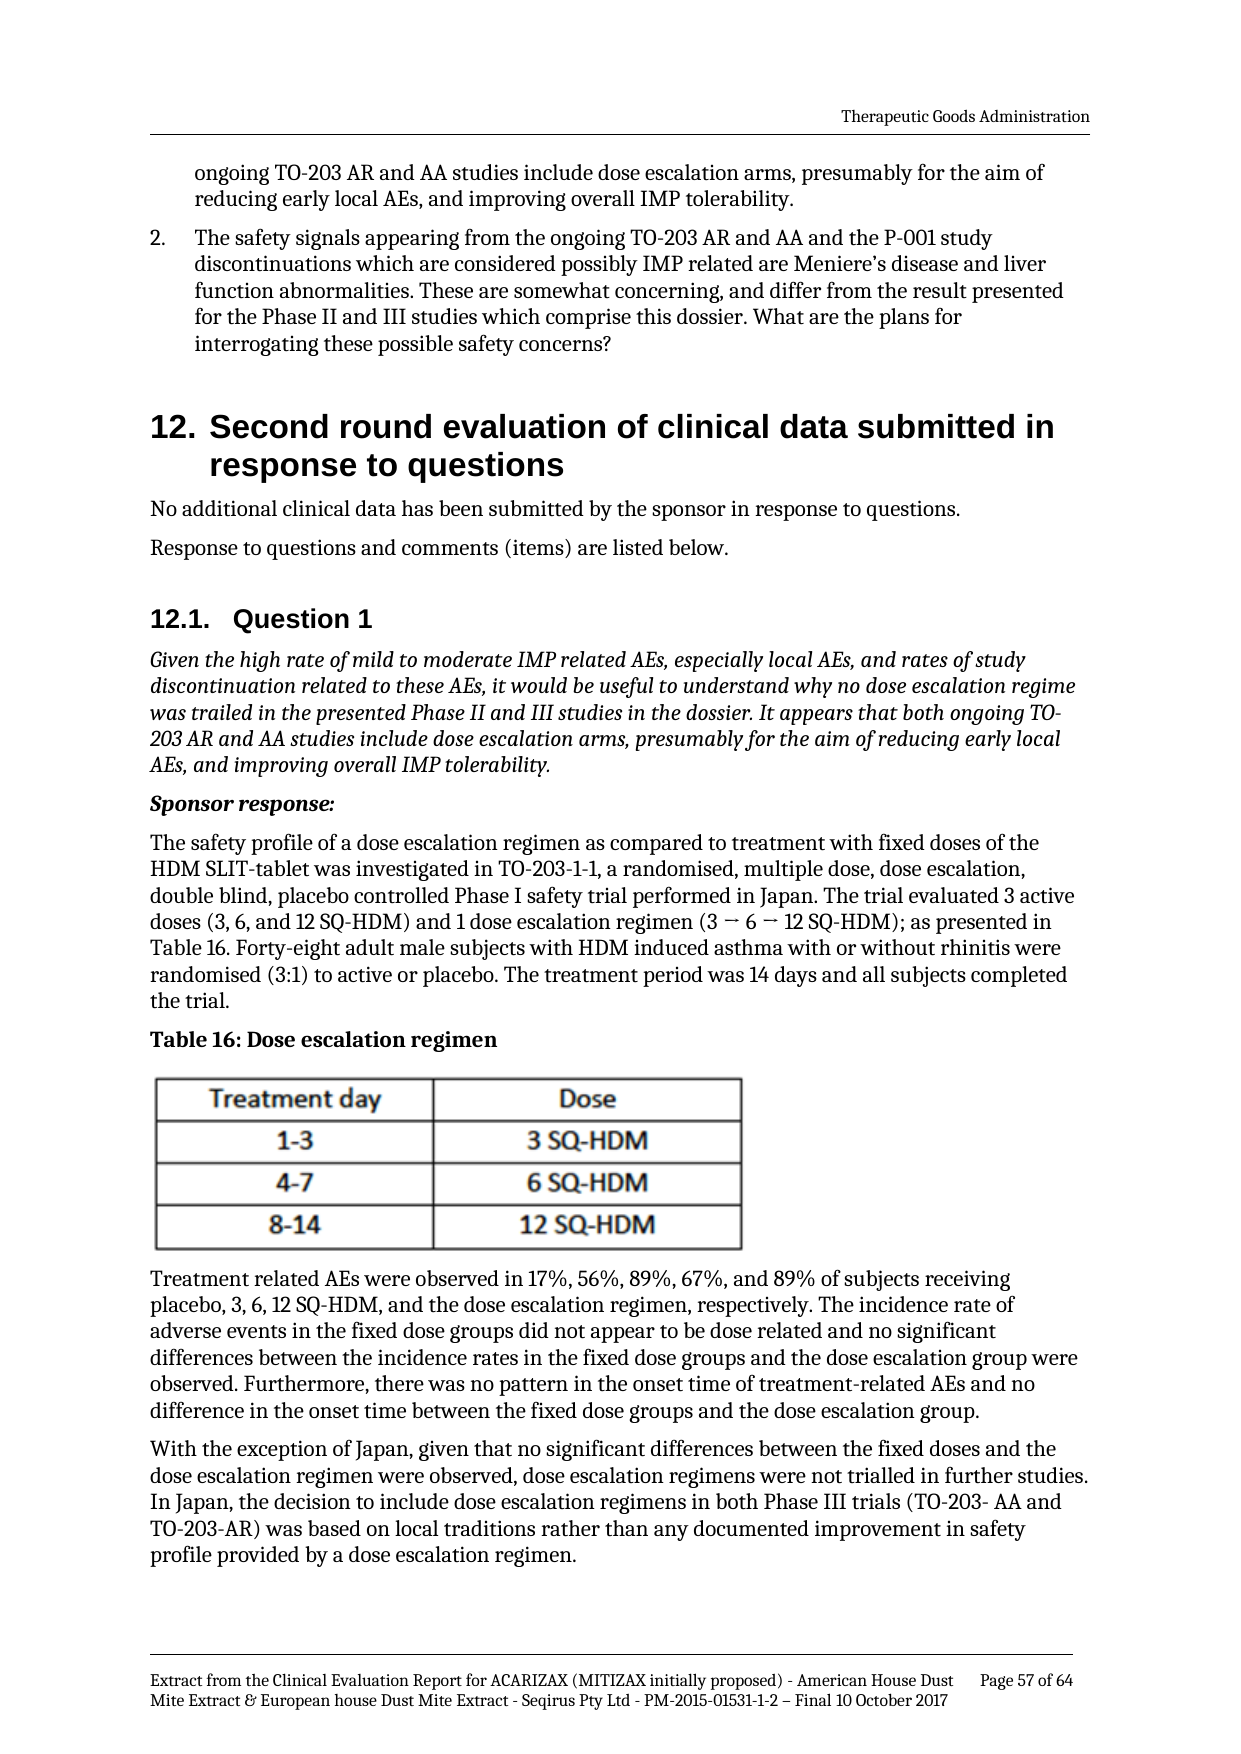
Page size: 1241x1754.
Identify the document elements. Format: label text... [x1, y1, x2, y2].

text The safety profile of a dose escalation regimen as compared to treatment with fixed doses of the HDM SLIT-tablet was investigated in TO-203-1-1, a randomised, multiple dose, dose escalation, double blind, placebo controlled Phase I safety trial performed in Japan. The trial evaluated 3 active doses (3, 6, and 12 SQ-HDM) and 1 dose escalation regimen (3 → 6 → 12 SQ-HDM); as presented in Table 16. Forty-eight adult male subjects with HDM induced asthma with or without rhinitis were randomised (3:1) to active or placebo. The treatment period was 14 days and all subjects completed the trial. [150, 830, 1090, 1014]
text Response to questions and comments (items) are listed below. [150, 535, 1090, 561]
picture [150, 1071, 749, 1254]
text Treatment related AEs were observed in 17%, 56%, 89%, 67%, and 89% of subjects receiving placebo, 3, 6, 12 SQ-HDM, and the dose escalation regimen, respectively. The incidence rate of adverse events in the fixed dose groups did not appear to be dose related and no significant differences between the incidence rates in the fixed dose groups and the dose escalation group were observed. Furthermore, there was no pattern in the onset time of treatment-related AEs and no difference in the onset time between the fixed dose groups and the dose escalation group. [150, 1266, 1090, 1424]
text No additional clinical data has been submitted by the sponsor in response to questions. [150, 496, 1090, 522]
list The safety signals appearing from the ongoing TO-203 AR and AA and the P-001 study discontinuations which are considered possibly IMP related are Meniere’s disease and liver function abnormalities. These are somewhat concerning, and differ from the result presented for the Phase II and III studies which comprise this dossier. What are the plans for interrogating these possible safety concerns? [150, 225, 1090, 357]
title Table 16: Dose escalation regimen [150, 1027, 1090, 1053]
subtitle Question 1 [150, 603, 1090, 634]
text With the exception of Japan, given that no significant differences between the fixed doses and the dose escalation regimen were observed, dose escalation regimens were not trialled in further studies. In Japan, the decision to include dose escalation regimens in both Phase III trials (TO-203- AA and TO-203-AR) was based on local traditions rather than any documented improvement in safety profile provided by a dose escalation regimen. [150, 1436, 1090, 1568]
text Sponsor response: [150, 791, 1090, 817]
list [150, 160, 1090, 212]
text Given the high rate of mild to moderate IMP related AEs, especially local AEs, and rates of study discontinuation related to these AEs, it would be useful to understand why no dose escalation regime was trailed in the presented Phase II and III studies in the dossier. It appears that both ongoing TO- 203 AR and AA studies include dose escalation arms, presumably for the aim of reducing early local AEs, and improving overall IMP tolerability. [150, 647, 1090, 778]
subtitle Second round evaluation of clinical data submitted in response to questions [150, 407, 1090, 483]
